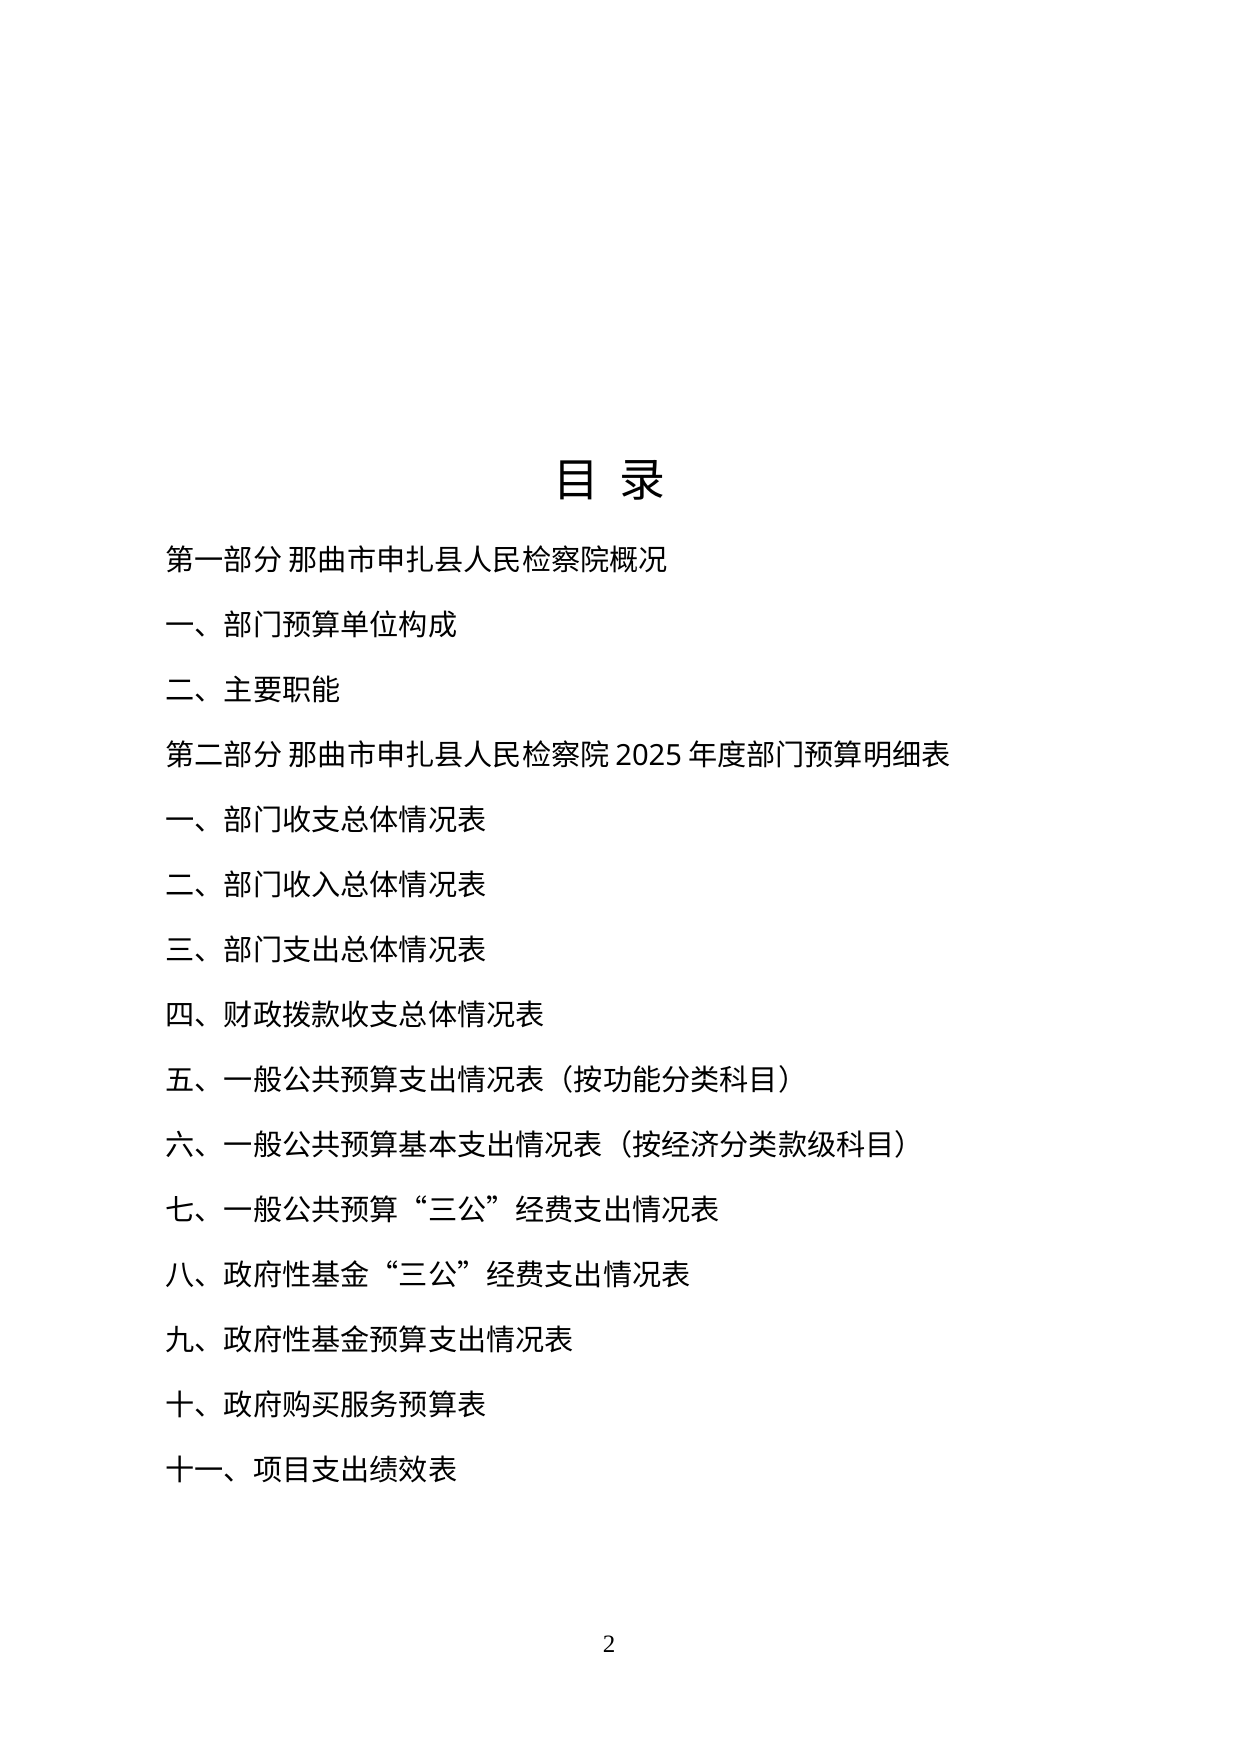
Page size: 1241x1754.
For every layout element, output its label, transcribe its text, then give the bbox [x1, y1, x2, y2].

text 三、部门支出总体情况表 [165, 915, 1053, 980]
text 七、一般公共预算“三公”经费支出情况表 [165, 1175, 1053, 1240]
text 十、政府购买服务预算表 [165, 1370, 1053, 1435]
text 十一、项目支出绩效表 [165, 1435, 1053, 1500]
text 二、主要职能 [165, 655, 1053, 720]
text 第一部分 那曲市申扎县人民检察院概况 [165, 525, 1053, 590]
text 六、一般公共预算基本支出情况表（按经济分类款级科目） [165, 1110, 1053, 1175]
text 第二部分 那曲市申扎县人民检察院2025年度部门预算明细表 [165, 720, 1053, 785]
text 一、部门预算单位构成 [165, 590, 1053, 655]
text 四、财政拨款收支总体情况表 [165, 980, 1053, 1045]
text 九、政府性基金预算支出情况表 [165, 1305, 1053, 1370]
text 二、部门收入总体情况表 [165, 850, 1053, 915]
text 五、一般公共预算支出情况表（按功能分类科目） [165, 1045, 1053, 1110]
text 八、政府性基金“三公”经费支出情况表 [165, 1240, 1053, 1305]
text 目 录 [165, 428, 1053, 525]
text 一、部门收支总体情况表 [165, 785, 1053, 850]
